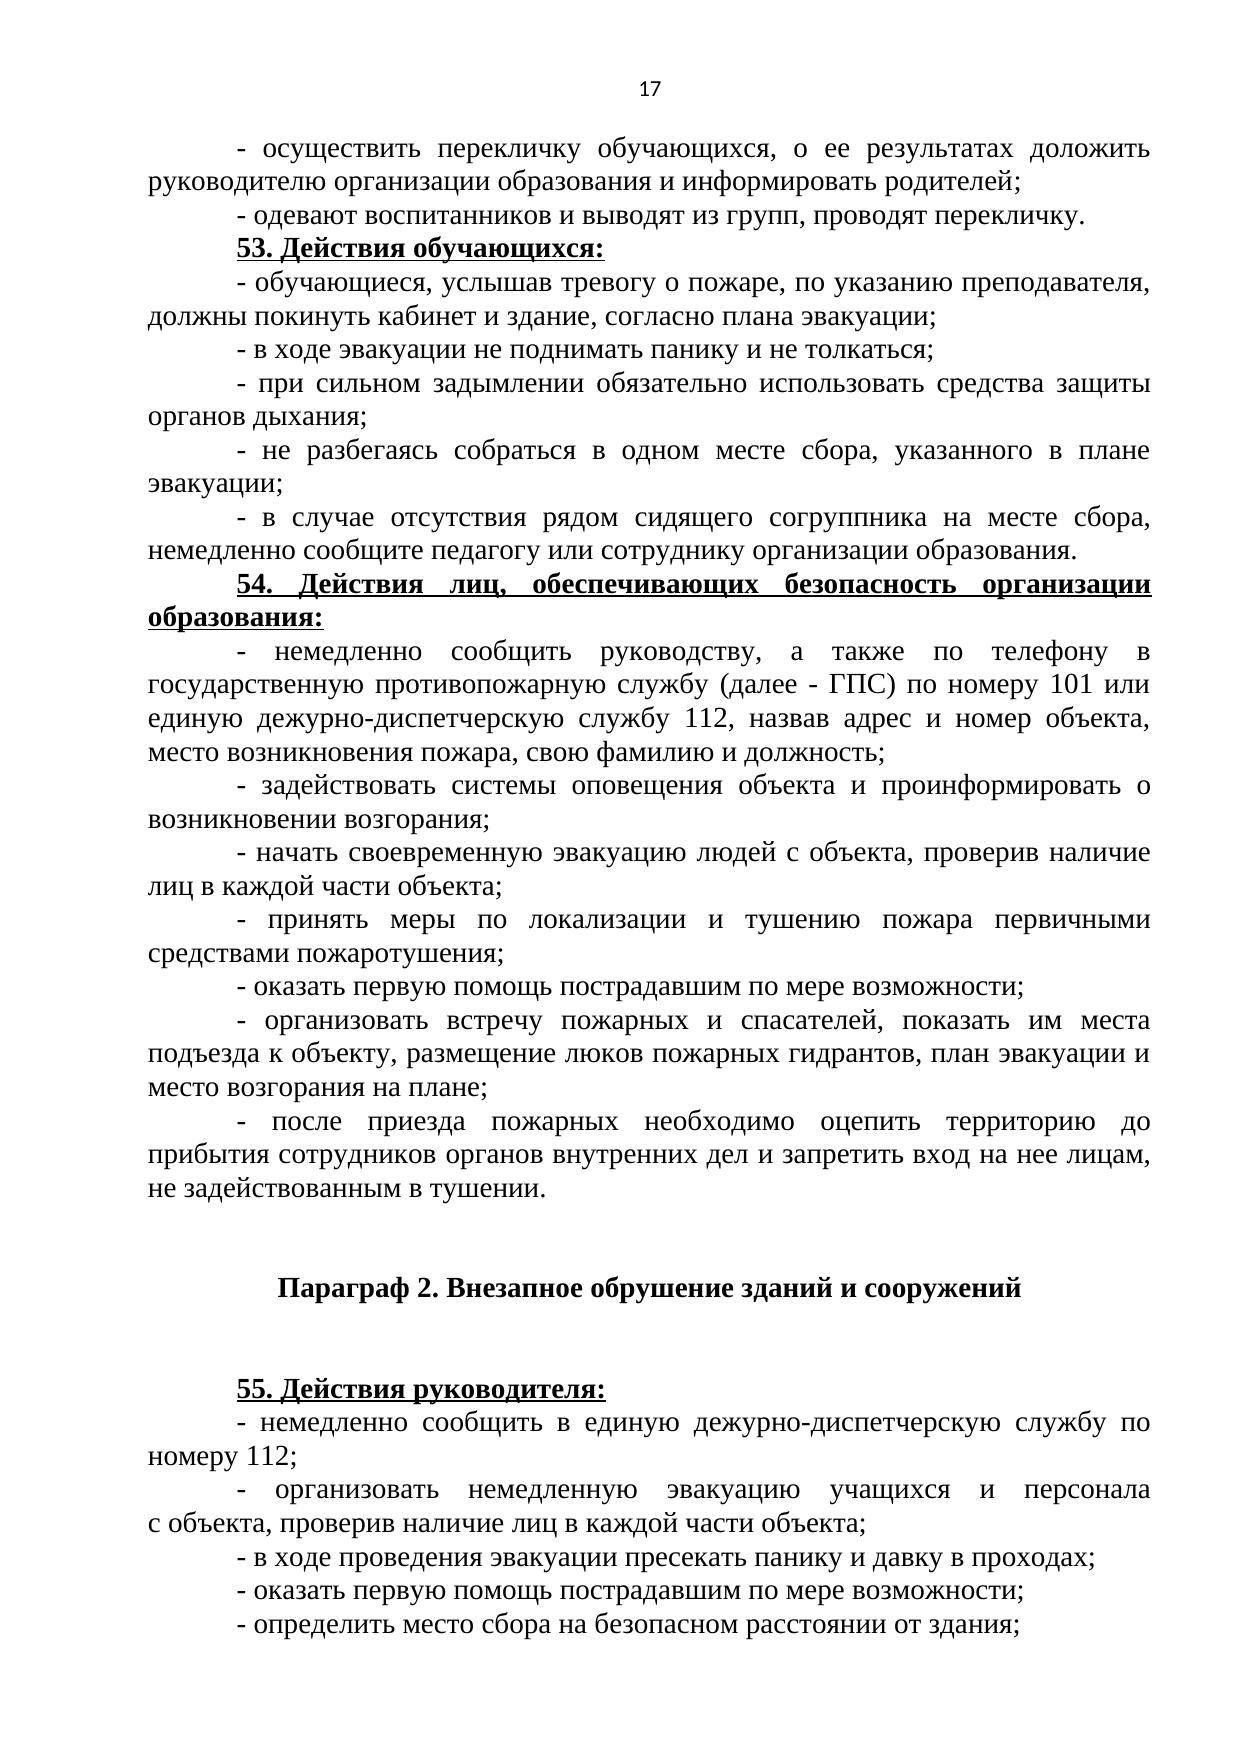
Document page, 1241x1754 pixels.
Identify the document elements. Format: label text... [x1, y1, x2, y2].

text - не разбегаясь собраться в одном месте сбора, указанного в плане эвакуации; [148, 432, 1152, 499]
text - обучающиеся, услышав тревогу о пожаре, по указанию преподавателя, должны покинуть кабинет и здание, согласно плана эвакуации; [148, 264, 1152, 331]
text 54. Действия лиц, обеспечивающих безопасность организации образования: [148, 566, 1152, 633]
text - принять меры по локализации и тушению пожара первичными средствами пожаротушения; [148, 901, 1152, 968]
text - в ходе проведения эвакуации пресекать панику и давку в проходах; [148, 1539, 1152, 1572]
text - после приезда пожарных необходимо оцепить территорию до прибытия сотрудников органов внутренних дел и запретить вход на нее лицам, не задействованным в тушении. [148, 1103, 1152, 1203]
text - определить место сбора на безопасном расстоянии от здания; [148, 1606, 1152, 1639]
text - оказать первую помощь пострадавшим по мере возможности; [148, 968, 1152, 1002]
text - при сильном задымлении обязательно использовать средства защиты органов дыхания; [148, 365, 1152, 432]
text - в ходе эвакуации не поднимать панику и не толкаться; [148, 331, 1152, 365]
text - оказать первую помощь пострадавшим по мере возможности; [148, 1572, 1152, 1606]
text - организовать немедленную эвакуацию учащихся и персонала с объекта, проверив наличие лиц в каждой части объекта; [148, 1472, 1152, 1539]
text 53. Действия обучающихся: [148, 231, 1152, 264]
text - одевают воспитанников и выводят из групп, проводят перекличку. [148, 197, 1152, 231]
text - начать своевременную эвакуацию людей с объекта, проверив наличие лиц в каждой части объекта; [148, 834, 1152, 901]
text - немедленно сообщить в единую дежурно-диспетчерскую службу по номеру 112; [148, 1404, 1152, 1472]
text 55. Действия руководителя: [148, 1371, 1152, 1404]
text - задействовать системы оповещения объекта и проинформировать о возникновении возгорания; [148, 767, 1152, 834]
text Параграф 2. Внезапное обрушение зданий и сооружений [148, 1270, 1152, 1304]
text - в случае отсутствия рядом сидящего согруппника на месте сбора, немедленно сообщите педагогу или сотруднику организации образования. [148, 499, 1152, 566]
text - организовать встречу пожарных и спасателей, показать им места подъезда к объекту, размещение люков пожарных гидрантов, план эвакуации и место возгорания на плане; [148, 1002, 1152, 1103]
text - осуществить перекличку обучающихся, о ее результатах доложить руководителю организации образования и информировать родителей; [148, 130, 1152, 197]
text - немедленно сообщить руководству, а также по телефону в государственную противопожарную службу (далее - ГПС) по номеру 101 или единую дежурно-диспетчерскую службу 112, назвав адрес и номер объекта, место возникновения пожара, свою фамилию и должность; [148, 633, 1152, 767]
